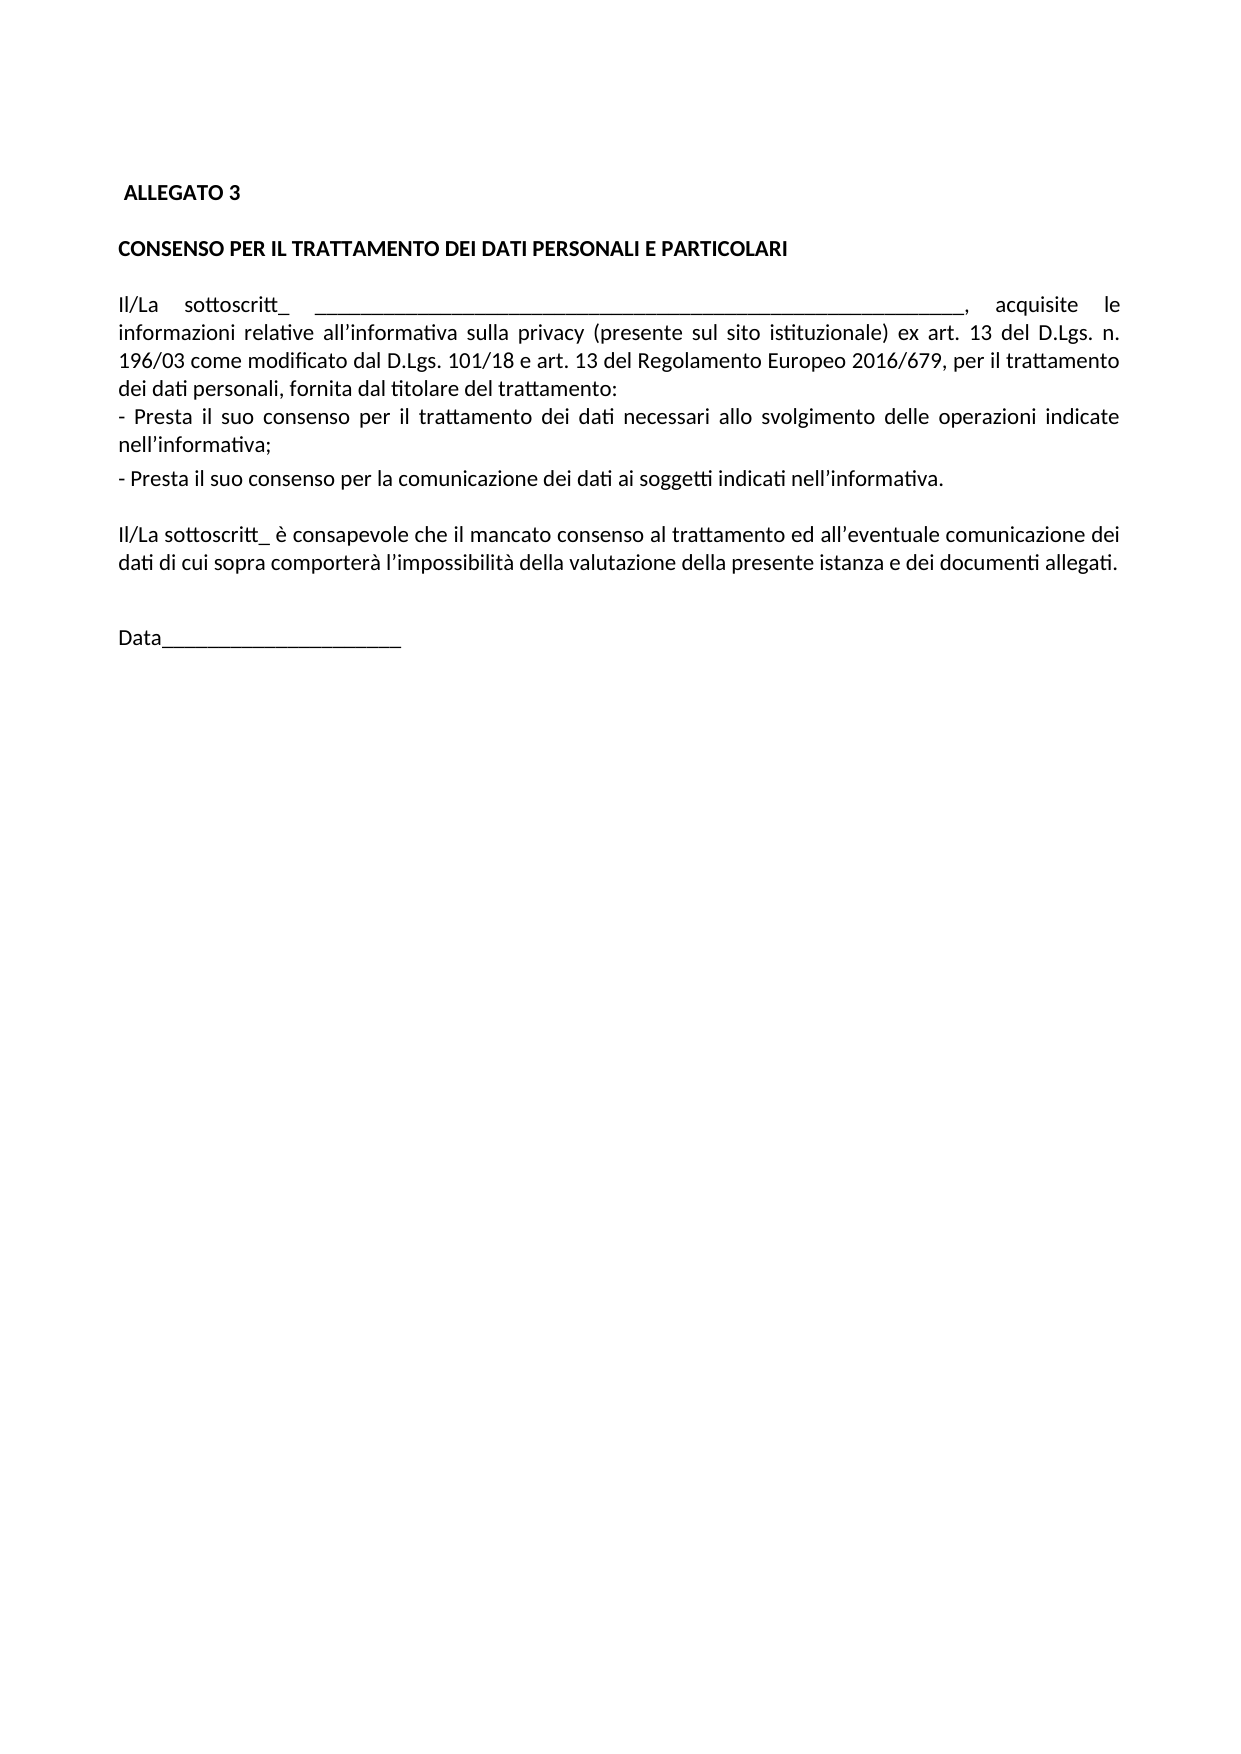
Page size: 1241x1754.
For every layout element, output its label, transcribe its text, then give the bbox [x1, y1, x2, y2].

text Il/La sottoscritt_ è consapevole che il mancato consenso al trattamento ed all’eventuale comunicazione dei dati di cui sopra comporterà l’impossibilità della valutazione della presente istanza e dei documenti allegati. [118, 520, 1122, 576]
text Data_____________________ [118, 623, 1122, 651]
text - Presta il suo consenso per la comunicazione dei dati ai soggetti indicati nell’informativa. [118, 464, 1122, 492]
text Il/La sottoscritt_ _________________________________________________________, acquisite le informazioni relative all’informativa sulla privacy (presente sul sito istituzionale) ex art. 13 del D.Lgs. n. 196/03 come modificato dal D.Lgs. 101/18 e art. 13 del Regolamento Europeo 2016/679, per il trattamento dei dati personali, fornita dal titolare del trattamento: [118, 290, 1122, 402]
text - Presta il suo consenso per il trattamento dei dati necessari allo svolgimento delle operazioni indicate nell’informativa; [118, 402, 1122, 458]
text ALLEGATO 3 [118, 178, 1122, 206]
text CONSENSO PER IL TRATTAMENTO DEI DATI PERSONALI E PARTICOLARI [118, 234, 1122, 262]
